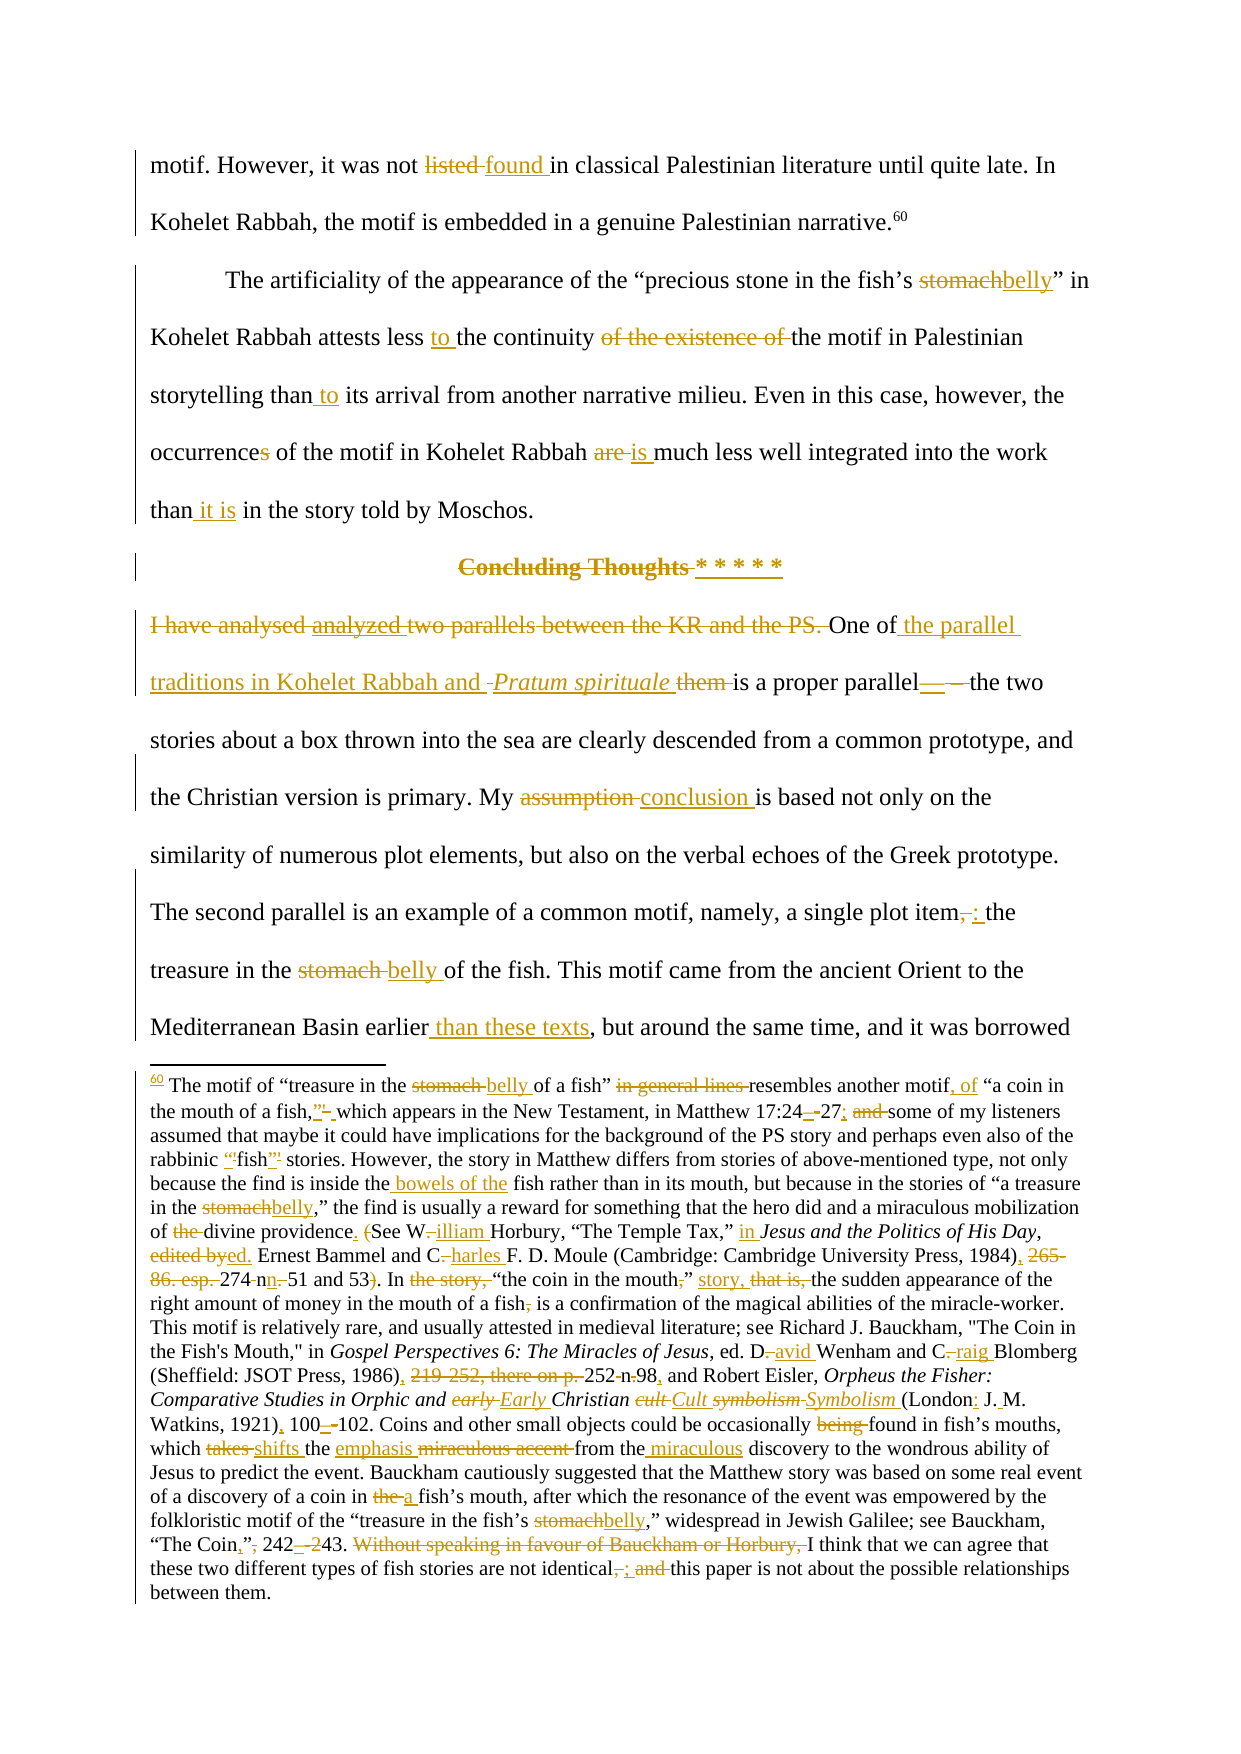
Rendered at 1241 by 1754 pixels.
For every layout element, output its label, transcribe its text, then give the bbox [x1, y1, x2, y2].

text Nonetheless, it is quite possible that the motif of the precious stone found in the fish’s bowels was widespread ancient times in both the East and the West. Its first appearance is in the Histories of Herodotus (39–43), in century BCE, and thereafter it occurs in lists of literary traditions such as Kālidāsa’s The Recognition of Śākuntalā and early medieval Jewish and texts. Thus, the motif of the precious stone miraculously found in the of a fish is a universal migrating motif. However, it was not in classical Palestinian literature until quite late. In Kohelet Rabbah, the motif is embedded in a genuine Palestinian narrative. [150, 150, 1090, 236]
text The artificiality of the appearance of the “precious stone in the fish’s ” in Kohelet Rabbah attests less the continuity the motif in Palestinian storytelling than its arrival from another narrative milieu. Even in this case, however, the occurrence of the motif in Kohelet Rabbah much less well integrated into the work than in the story told by Moschos. [150, 265, 1090, 524]
text One ofis a proper parallelthe two stories about a box thrown into the sea are clearly descended from a common prototype, and the Christian version is primary. My is based not only on the similarity of numerous plot elements, but also on the verbal echoes of the Greek prototype. The second parallel is an example of a common motif, namely, a single plot itemthe treasure in the of the fish. This motif came from the ancient Orient to the Mediterranean Basin earlier, but around the same time, and it was borrowed by the two storytellersChristian and . The clumsiness of the plot in KR is patent. The much-elaborated version in PS, by contrast, seems to indicate that KR is dependent on the Christian story. Thus, despite the differences between the two examples , while the first has many plot components in common and the second only one, they are complementary. ummaging in the small boxes of rabbinic and Christian narrative, then, has yielded a find: the proximity of the two literary traditions can be assumed because of these two parallels. Considering the textual parallels has afforded us a glimpse of the common culture that lies behind these texts and shapes these stories. I hope that this study, together with others, will further the development of a of investigation argues that a comparative analysis of Jewish and Christian material can lead to the unearthing of literary topoi and motifs broader circulationneither particularly Jewish nor especially Christianadopted, and adapted, by both religious groups. I focus here on two examples, demonstrating the reciprocal potential of a comparative study of Christian and rabbinic sources in Roman Palestine. In these cases, the investigation of the sources representing the two textual communities both highlights their different religious agendas and allows for the restoration of patterns the broader cultural backdrop with which they converse. In other words, complementing the traditional path of dialogue between Jewish and Christian traditions, the avenue of mapping broader commonpatterns reflected in those traditions. [150, 610, 1090, 1041]
